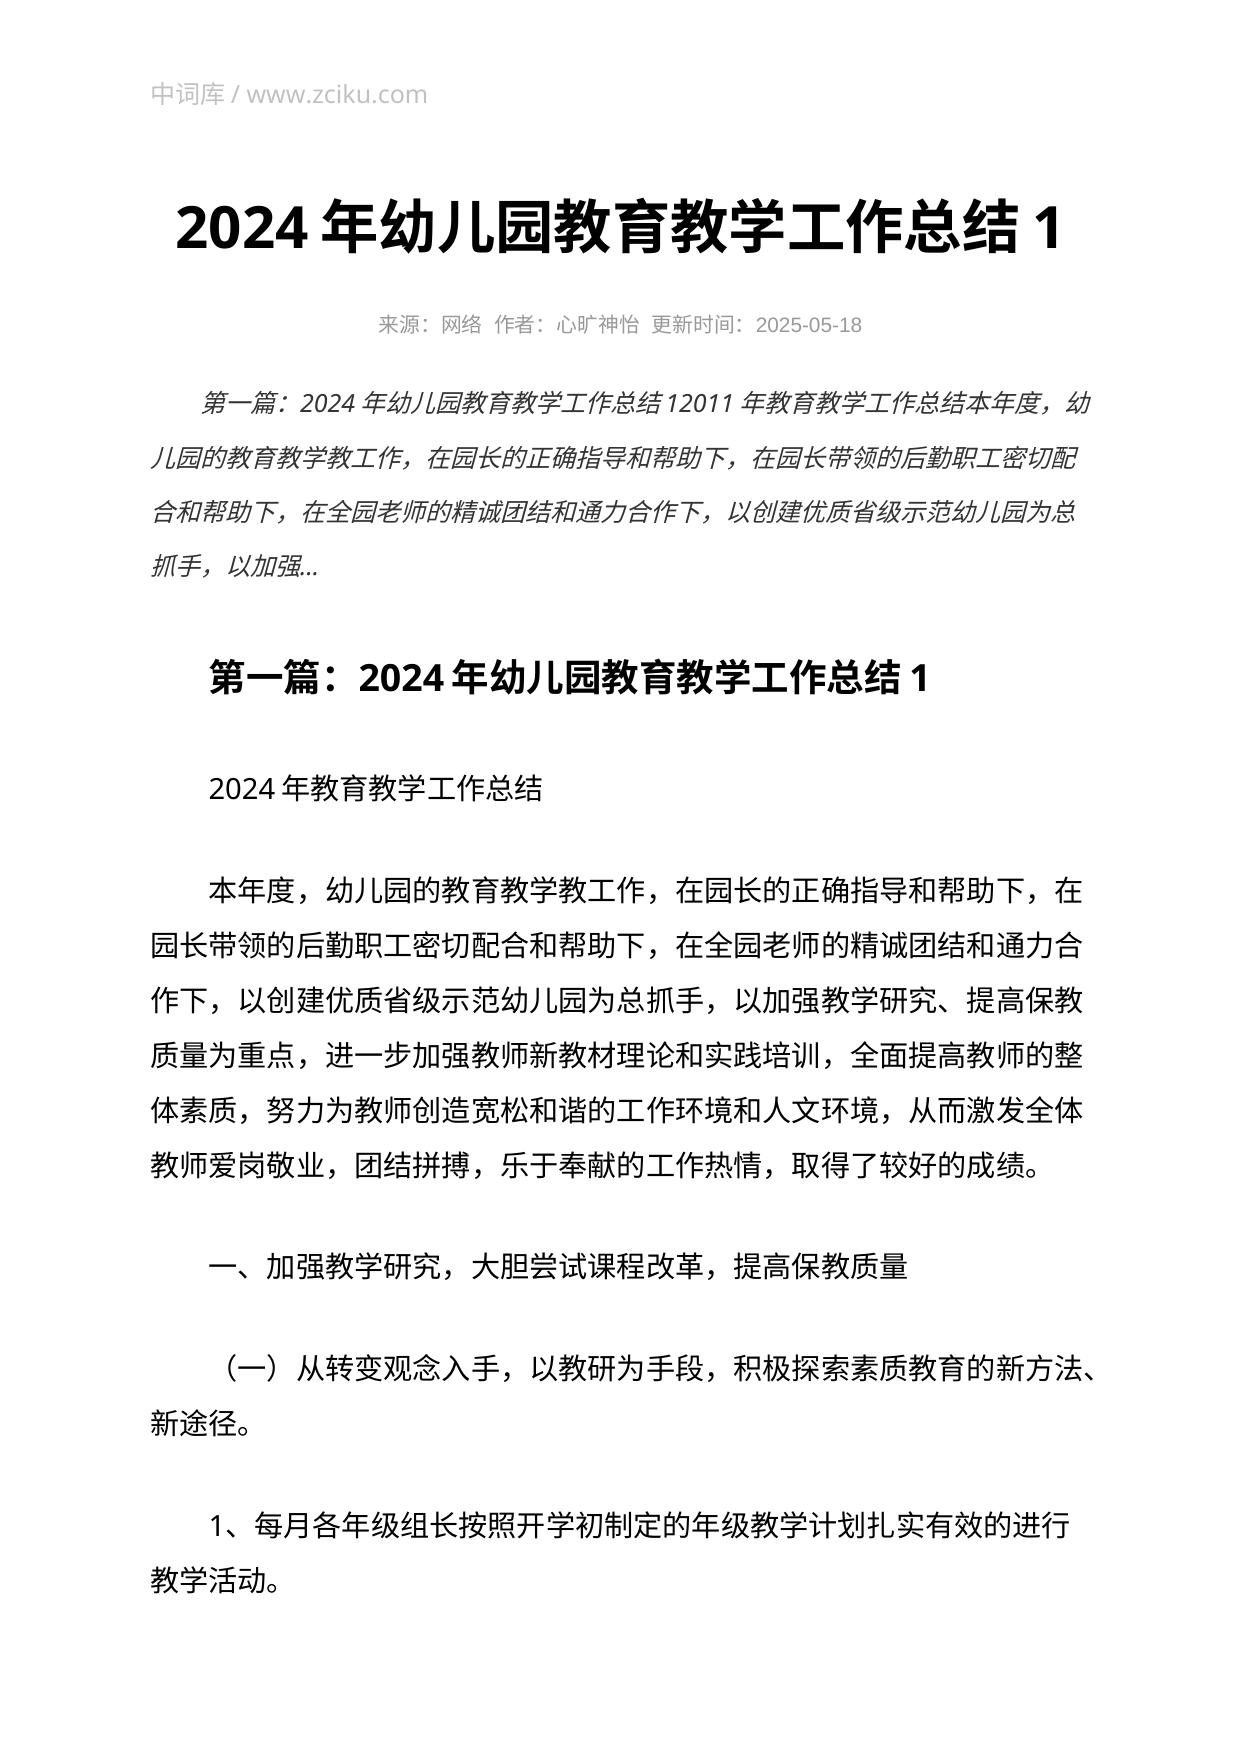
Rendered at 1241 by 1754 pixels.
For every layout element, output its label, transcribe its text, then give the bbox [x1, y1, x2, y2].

text 1、每月各年级组长按照开学初制定的年级教学计划扎实有效的进行教学活动。 [150, 1502, 1090, 1600]
text 本年度，幼儿园的教育教学教工作，在园长的正确指导和帮助下，在园长带领的后勤职工密切配合和帮助下，在全园老师的精诚团结和通力合作下，以创建优质省级示范幼儿园为总抓手，以加强教学研究、提高保教质量为重点，进一步加强教师新教材理论和实践培训，全面提高教师的整体素质，努力为教师创造宽松和谐的工作环境和人文环境，从而激发全体教师爱岗敬业，团结拼搏，乐于奉献的工作热情，取得了较好的成绩。 [150, 868, 1090, 1184]
text （一）从转变观念入手，以教研为手段，积极探索素质教育的新方法、新途径。 [150, 1346, 1090, 1443]
text 第一篇：2024年幼儿园教育教学工作总结1 [150, 648, 1090, 703]
subtitle 2024年幼儿园教育教学工作总结1 [150, 181, 1090, 266]
text 一、加强教学研究，大胆尝试课程改革，提高保教质量 [150, 1244, 1090, 1286]
text 来源：网络 作者：心旷神怡 更新时间：2025-05-18 [150, 313, 1090, 337]
text 2024年教育教学工作总结 [150, 766, 1090, 808]
text 第一篇：2024年幼儿园教育教学工作总结12011年教育教学工作总结本年度，幼儿园的教育教学教工作，在园长的正确指导和帮助下，在园长带领的后勤职工密切配合和帮助下，在全园老师的精诚团结和通力合作下，以创建优质省级示范幼儿园为总抓手，以加强... [150, 384, 1090, 583]
